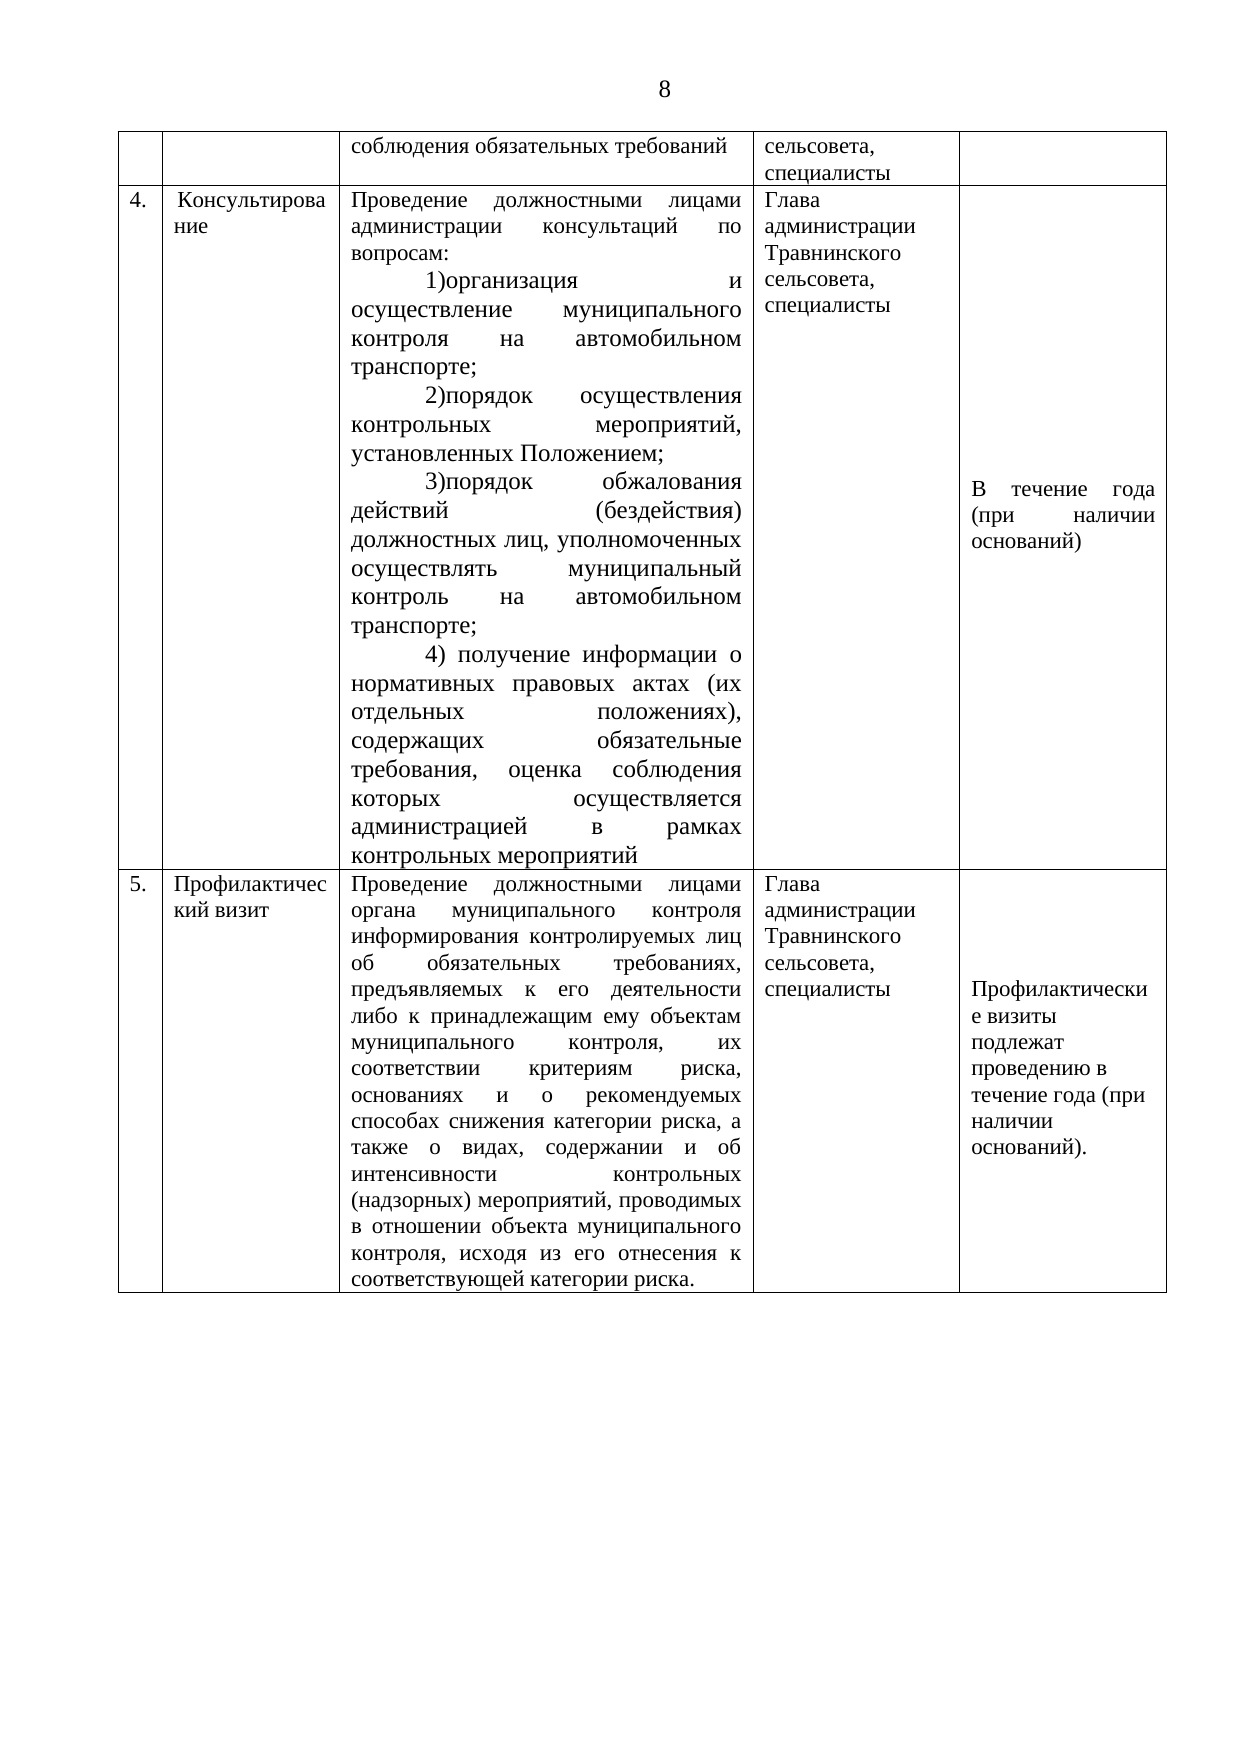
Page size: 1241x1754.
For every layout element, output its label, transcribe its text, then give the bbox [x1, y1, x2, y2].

table_cell Профилактический визит [163, 870, 339, 1292]
table_cell Проведение должностными лицами органа муниципального контроля информирования контролируемых лиц об обязательных требованиях, предъявляемых к его деятельности либо к принадлежащим ему объектам муниципального контроля, их соответствии критериям риска, основаниях и о рекомендуемых способах снижения категории риска, а также о видах, содержании и об интенсивности контрольных (надзорных) мероприятий, проводимых в отношении объекта муниципального контроля, исходя из его отнесения к соответствующей категории риска. [340, 870, 753, 1292]
table_cell Профилактические визиты подлежат проведению в течение года (при наличии оснований). [960, 870, 1166, 1292]
table_cell Глава администрации Травнинского сельсовета, специалисты [754, 870, 959, 1292]
table_cell 3. [119, 132, 162, 185]
table_cell Консультирование [163, 186, 339, 869]
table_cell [960, 132, 1166, 185]
table_cell Проведение должностными лицами администрации консультаций по вопросам: 1)организация и осуществление муниципального контроля на автомобильном транспорте; 2)порядок осуществления контрольных мероприятий, установленных Положением; 3)порядок обжалования действий (бездействия) должностных лиц, уполномоченных осуществлять муниципальный контроль на автомобильном транспорте; 4) получение информации о нормативных правовых актах (их отдельных положениях), содержащих обязательные требования, оценка соблюдения которых осуществляется администрацией в рамках контрольных мероприятий [340, 186, 753, 869]
table_cell 4. [119, 186, 162, 869]
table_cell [163, 132, 339, 185]
table_cell В течение года (при наличии оснований) [960, 186, 1166, 869]
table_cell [340, 132, 753, 185]
table_cell 5. [119, 870, 162, 1292]
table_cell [754, 132, 959, 185]
table_cell Глава администрации Травнинского сельсовета, специалисты [754, 186, 959, 869]
